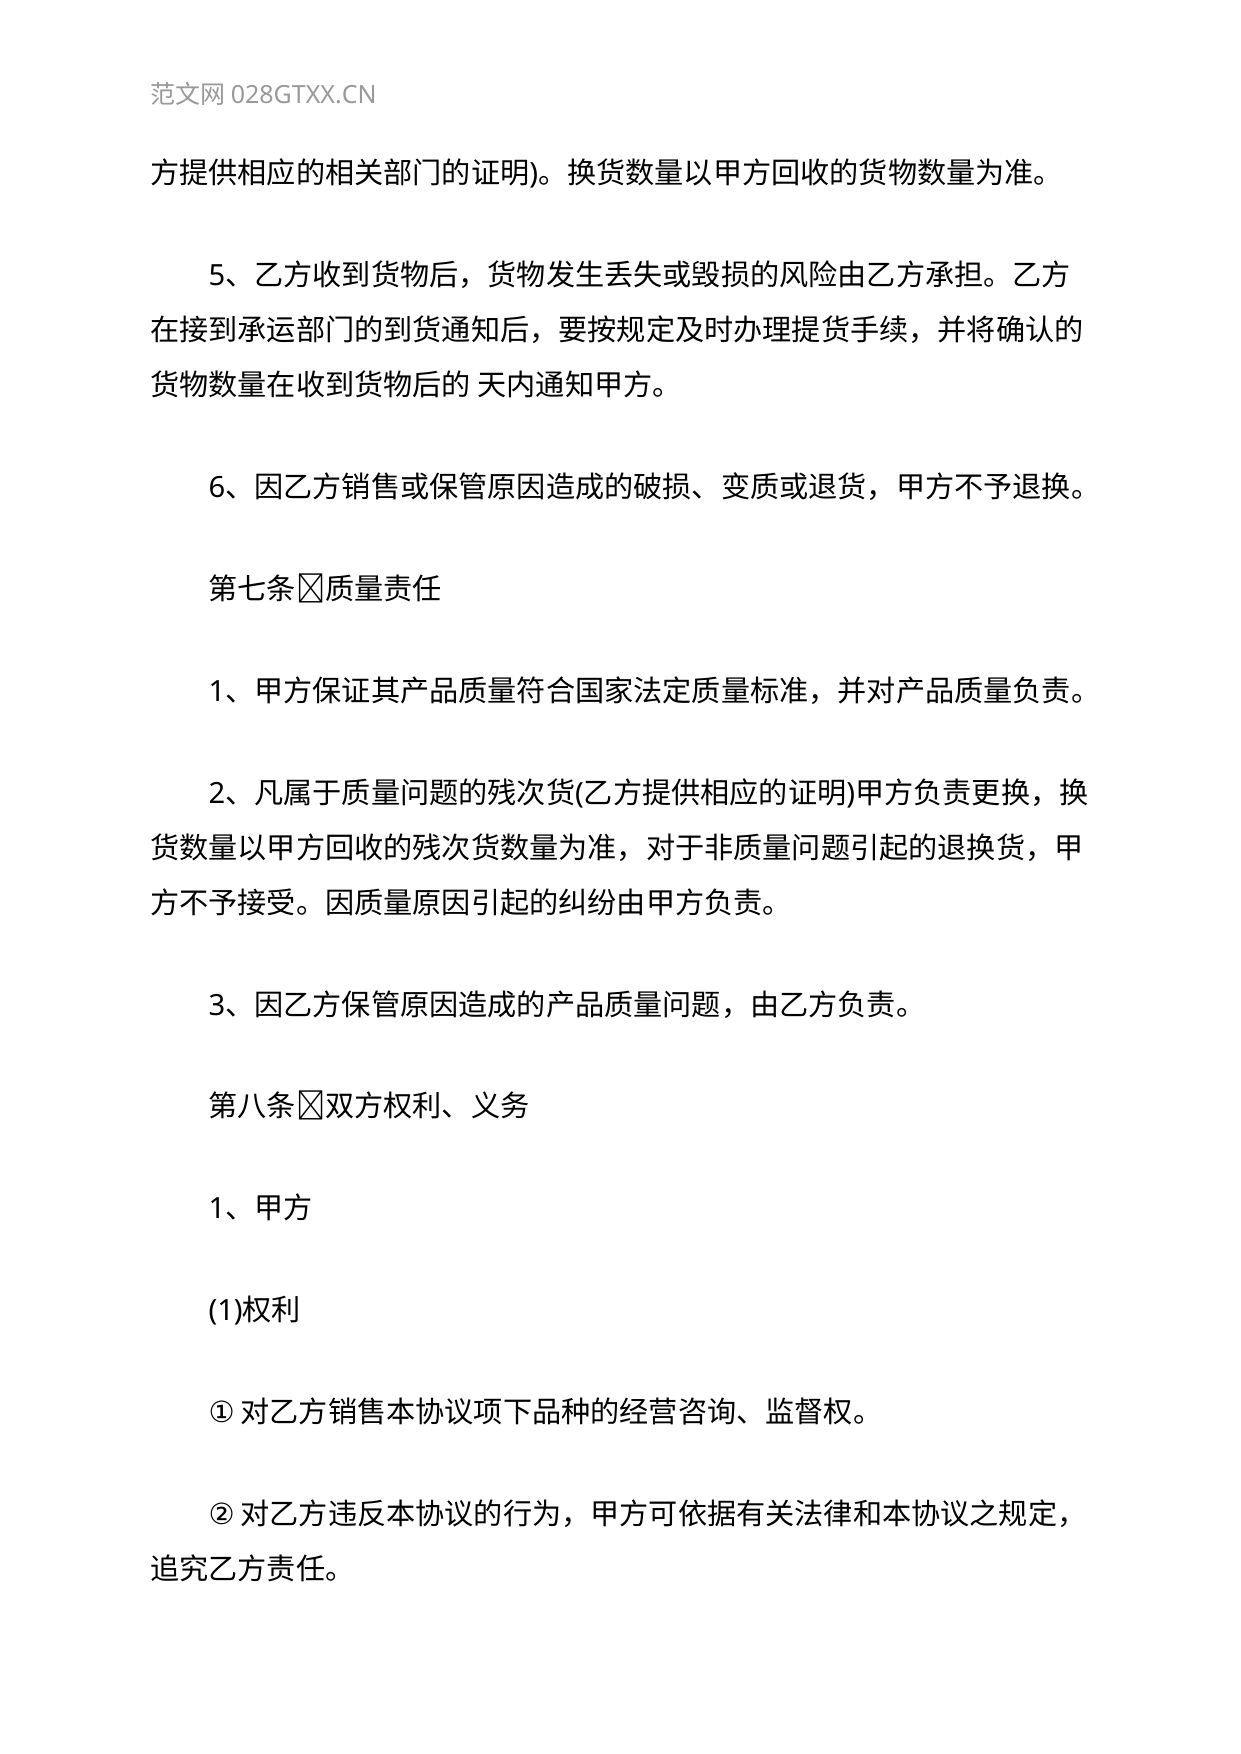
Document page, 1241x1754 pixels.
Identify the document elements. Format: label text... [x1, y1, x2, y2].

text ②对乙方违反本协议的行为，甲方可依据有关法律和本协议之规定，追究乙方责任。 [150, 1491, 1090, 1588]
text 1、甲方 [150, 1185, 1090, 1227]
text 6、因乙方销售或保管原因造成的破损、变质或退货，甲方不予退换。 [150, 464, 1090, 506]
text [150, 150, 1090, 192]
text 第七条质量责任 [150, 566, 1090, 608]
text 1、甲方保证其产品质量符合国家法定质量标准，并对产品质量负责。 [150, 667, 1090, 710]
text (1)权利 [150, 1287, 1090, 1329]
text 5、乙方收到货物后，货物发生丢失或毁损的风险由乙方承担。乙方在接到承运部门的到货通知后，要按规定及时办理提货手续，并将确认的货物数量在收到货物后的 天内通知甲方。 [150, 252, 1090, 404]
text 2、凡属于质量问题的残次货(乙方提供相应的证明)甲方负责更换，换货数量以甲方回收的残次货数量为准，对于非质量问题引起的退换货，甲方不予接受。因质量原因引起的纠纷由甲方负责。 [150, 769, 1090, 922]
text 第八条双方权利、义务 [150, 1083, 1090, 1125]
text ①对乙方销售本协议项下品种的经营咨询、监督权。 [150, 1389, 1090, 1431]
text 3、因乙方保管原因造成的产品质量问题，由乙方负责。 [150, 981, 1090, 1023]
